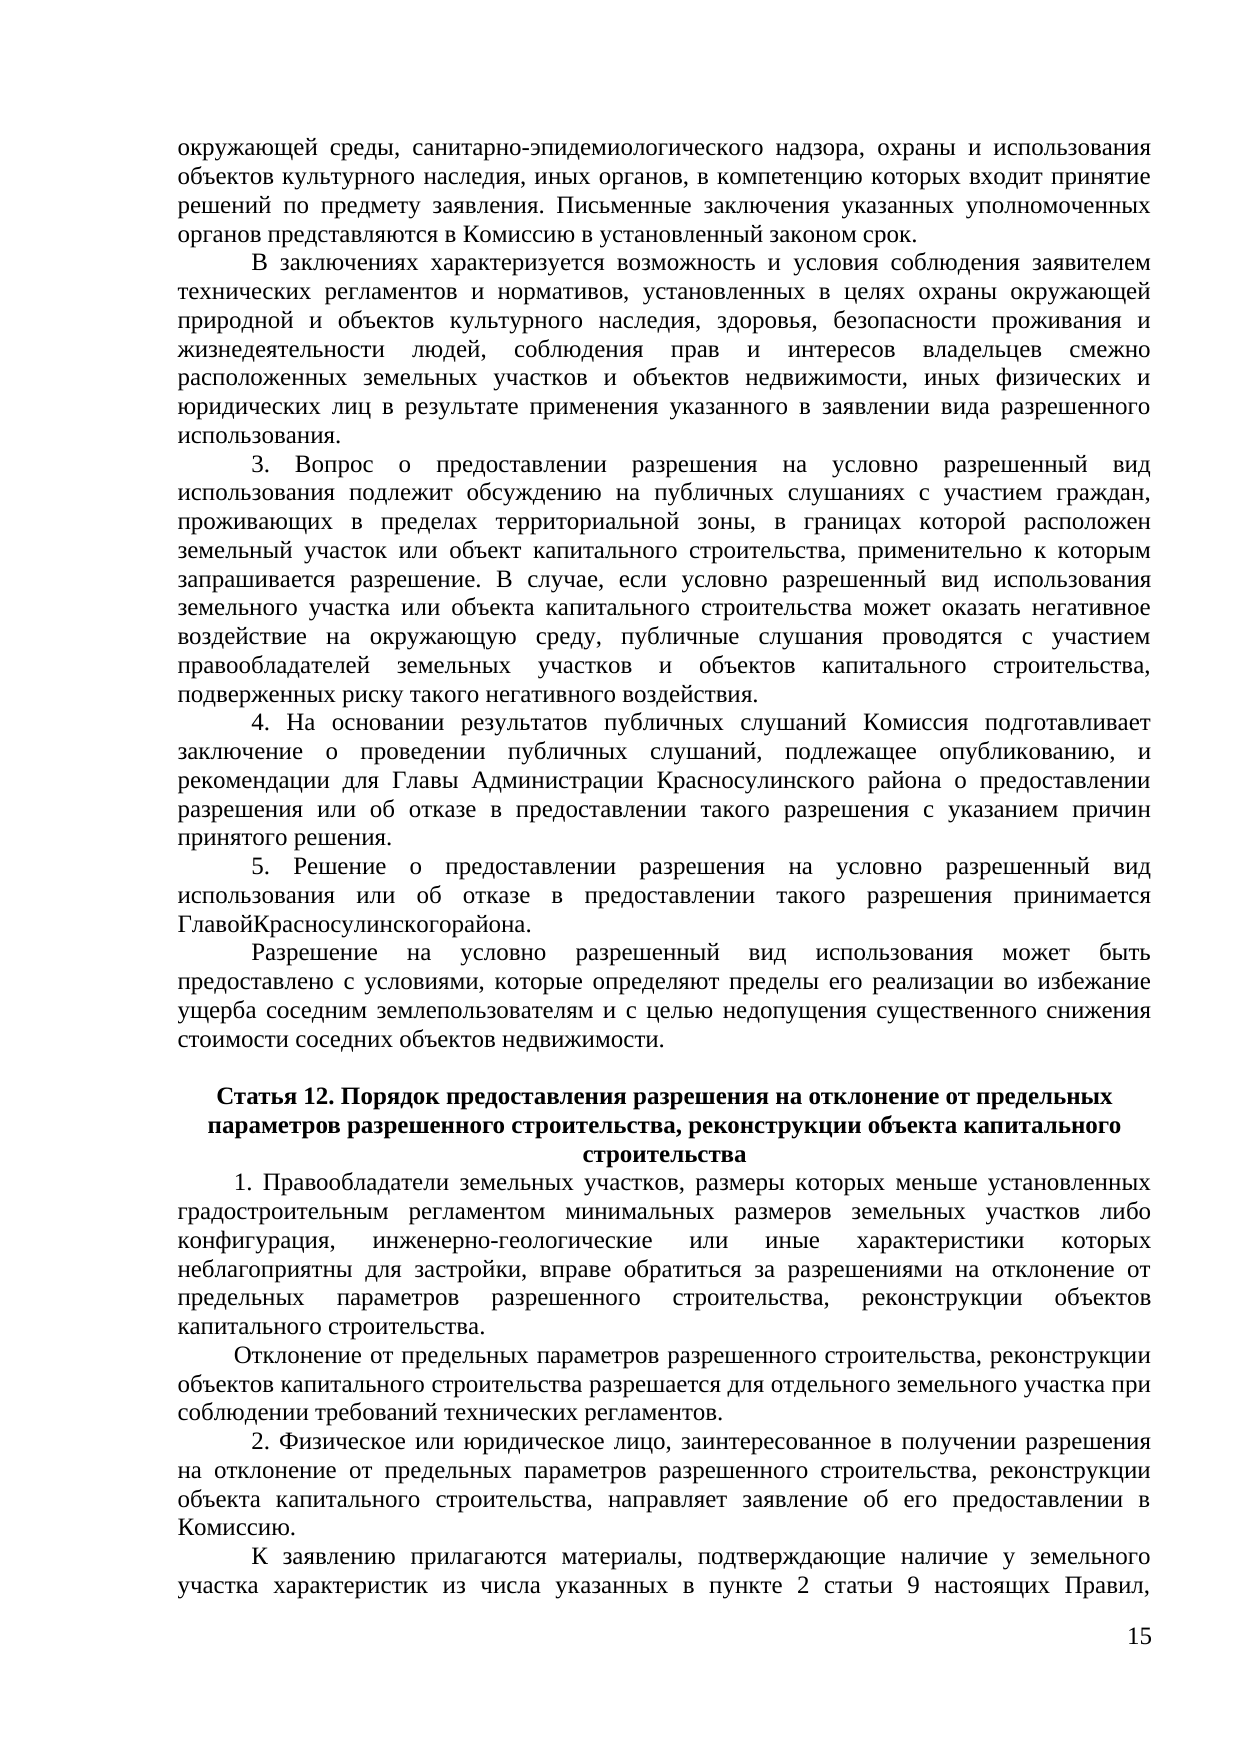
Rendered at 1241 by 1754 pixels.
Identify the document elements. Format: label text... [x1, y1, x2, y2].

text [177, 132, 1152, 247]
text В заключениях характеризуется возможность и условия соблюдения заявителем технических регламентов и нормативов, установленных в целях охраны окружающей природной и объектов культурного наследия, здоровья, безопасности проживания и жизнедеятельности людей, соблюдения прав и интересов владельцев смежно расположенных земельных участков и объектов недвижимости, иных физических и юридических лиц в результате применения указанного в заявлении вида разрешенного использования. [177, 247, 1152, 449]
text 2. Физическое или юридическое лицо, заинтересованное в получении разрешения на отклонение от предельных параметров разрешенного строительства, реконструкции объекта капитального строительства, направляет заявление об его предоставлении в Комиссию. [177, 1426, 1152, 1541]
text Разрешение на условно разрешенный вид использования может быть предоставлено с условиями, которые определяют пределы его реализации во избежание ущерба соседним землепользователям и с целью недопущения существенного снижения стоимости соседних объектов недвижимости. [177, 937, 1152, 1052]
text 3. Вопрос о предоставлении разрешения на условно разрешенный вид использования подлежит обсуждению на публичных слушаниях с участием граждан, проживающих в пределах территориальной зоны, в границах которой расположен земельный участок или объект капитального строительства, применительно к которым запрашивается разрешение. В случае, если условно разрешенный вид использования земельного участка или объекта капитального строительства может оказать негативное воздействие на окружающую среду, публичные слушания проводятся с участием правообладателей земельных участков и объектов капитального строительства, подверженных риску такого негативного воздействия. [177, 449, 1152, 707]
text 5. Решение о предоставлении разрешения на условно разрешенный вид использования или об отказе в предоставлении такого разрешения принимается ГлавойКрасносулинскогорайона. [177, 851, 1152, 937]
text Отклонение от предельных параметров разрешенного строительства, реконструкции объектов капитального строительства разрешается для отдельного земельного участка при соблюдении требований технических регламентов. [177, 1340, 1152, 1426]
subtitle Статья 12. Порядок предоставления разрешения на отклонение от предельных параметров разрешенного строительства, реконструкции объекта капитального строительства [177, 1081, 1152, 1167]
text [177, 1541, 1152, 1599]
text 4. На основании результатов публичных слушаний Комиссия подготавливает заключение о проведении публичных слушаний, подлежащее опубликованию, и рекомендации для Главы Администрации Красносулинского района о предоставлении разрешения или об отказе в предоставлении такого разрешения с указанием причин принятого решения. [177, 707, 1152, 851]
text 1. Правообладатели земельных участков, размеры которых меньше установленных градостроительным регламентом минимальных размеров земельных участков либо конфигурация, инженерно-геологические или иные характеристики которых неблагоприятны для застройки, вправе обратиться за разрешениями на отклонение от предельных параметров разрешенного строительства, реконструкции объектов капитального строительства. [177, 1167, 1152, 1340]
